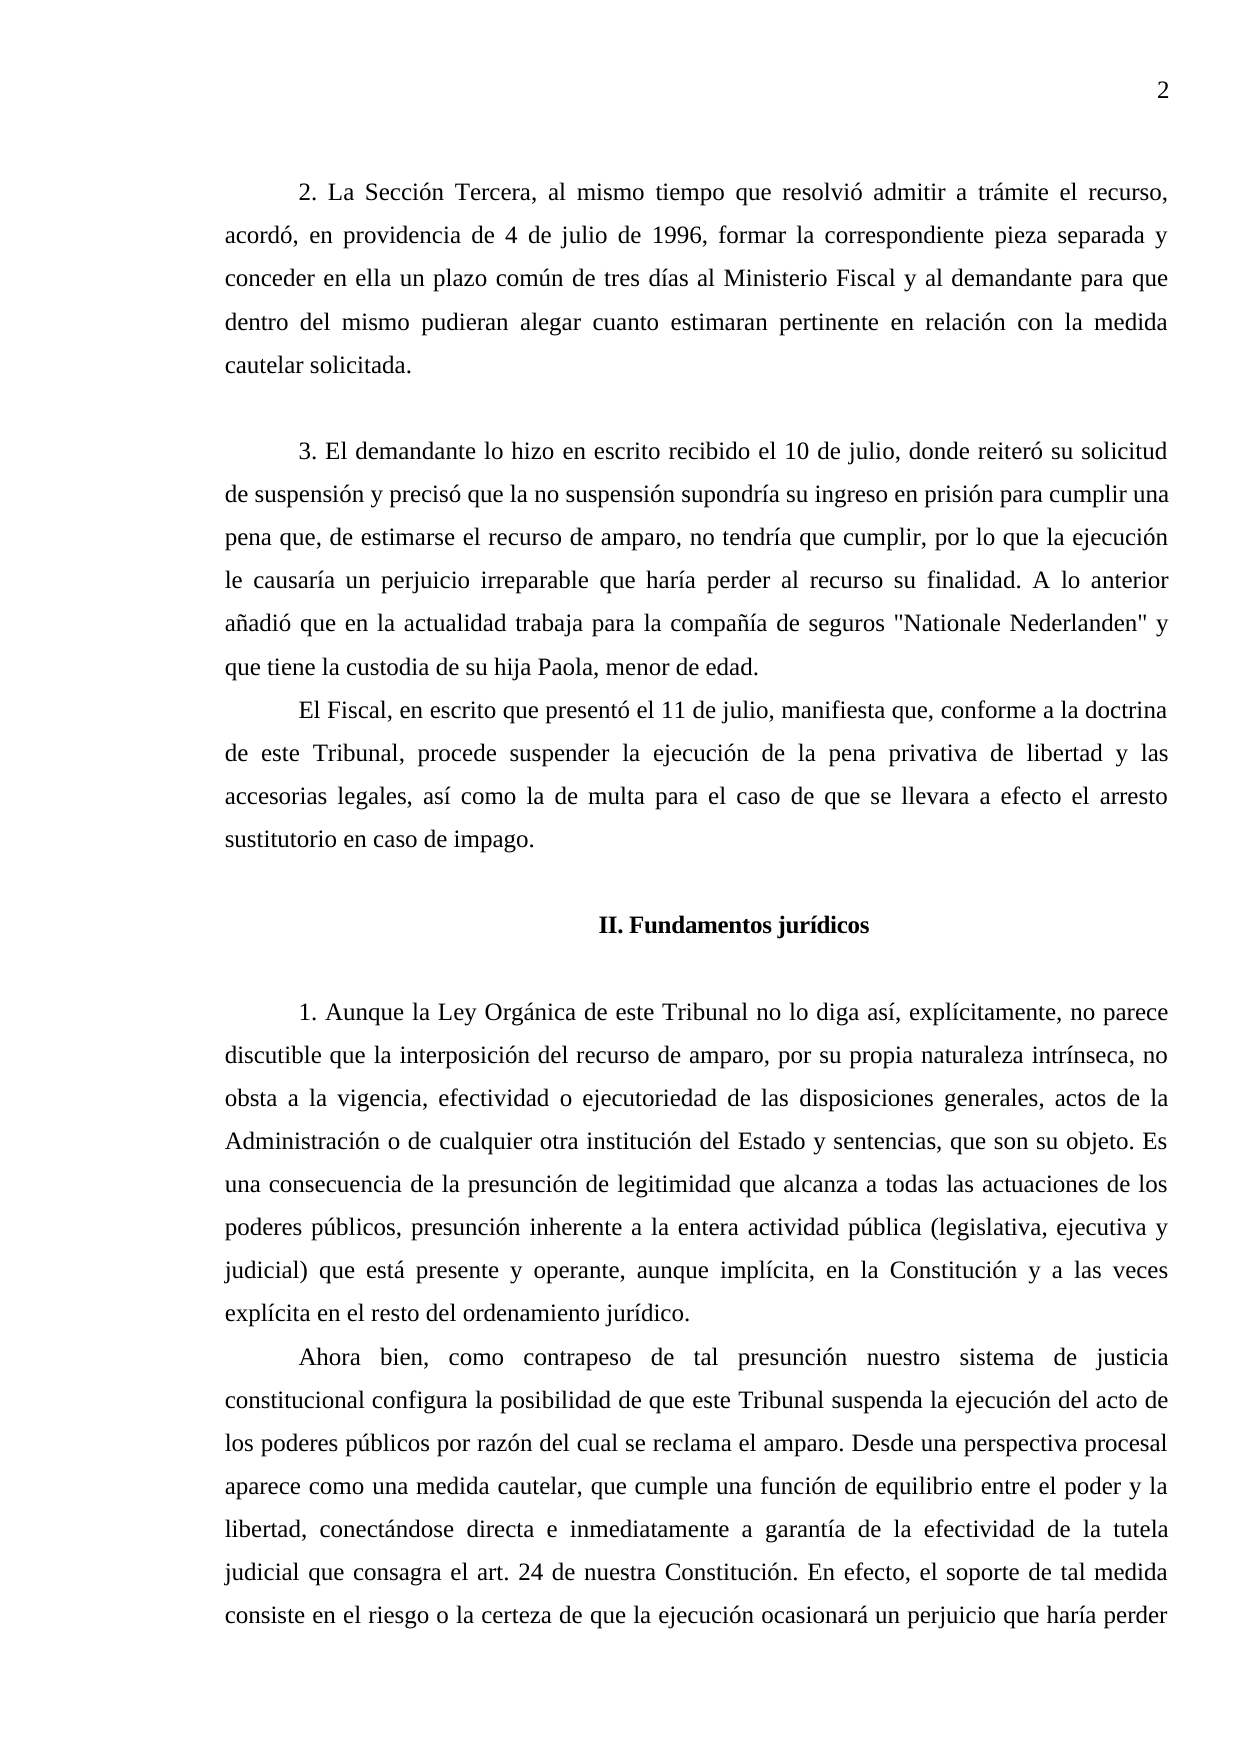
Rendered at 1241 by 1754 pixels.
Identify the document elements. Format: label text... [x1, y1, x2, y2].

text El Fiscal, en escrito que presentó el 11 de julio, manifiesta que, conforme a la doctrina de este Tribunal, procede suspender la ejecución de la pena privativa de libertad y las accesorias legales, así como la de multa para el caso de que se llevara a efecto el arresto sustitutorio en caso de impago. [224, 695, 1169, 853]
subtitle II. Fundamentos jurídicos [224, 910, 1169, 939]
text 3. El demandante lo hizo en escrito recibido el 10 de julio, donde reiteró su solicitud de suspensión y precisó que la no suspensión supondría su ingreso en prisión para cumplir una pena que, de estimarse el recurso de amparo, no tendría que cumplir, por lo que la ejecución le causaría un perjuicio irreparable que haría perder al recurso su finalidad. A lo anterior añadió que en la actualidad trabaja para la compañía de seguros "Nationale Nederlanden" y que tiene la custodia de su hija Paola, menor de edad. [224, 436, 1169, 680]
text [224, 1342, 1169, 1629]
text 2. La Sección Tercera, al mismo tiempo que resolvió admitir a trámite el recurso, acordó, en providencia de 4 de julio de 1996, formar la correspondiente pieza separada y conceder en ella un plazo común de tres días al Ministerio Fiscal y al demandante para que dentro del mismo pudieran alegar cuanto estimaran pertinente en relación con la medida cautelar solicitada. [224, 177, 1169, 378]
text 1. Aunque la Ley Orgánica de este Tribunal no lo diga así, explícitamente, no parece discutible que la interposición del recurso de amparo, por su propia naturaleza intrínseca, no obsta a la vigencia, efectividad o ejecutoriedad de las disposiciones generales, actos de la Administración o de cualquier otra institución del Estado y sentencias, que son su objeto. Es una consecuencia de la presunción de legitimidad que alcanza a todas las actuaciones de los poderes públicos, presunción inherente a la entera actividad pública (legislativa, ejecutiva y judicial) que está presente y operante, aunque implícita, en la Constitución y a las veces explícita en el resto del ordenamiento jurídico. [224, 997, 1169, 1327]
